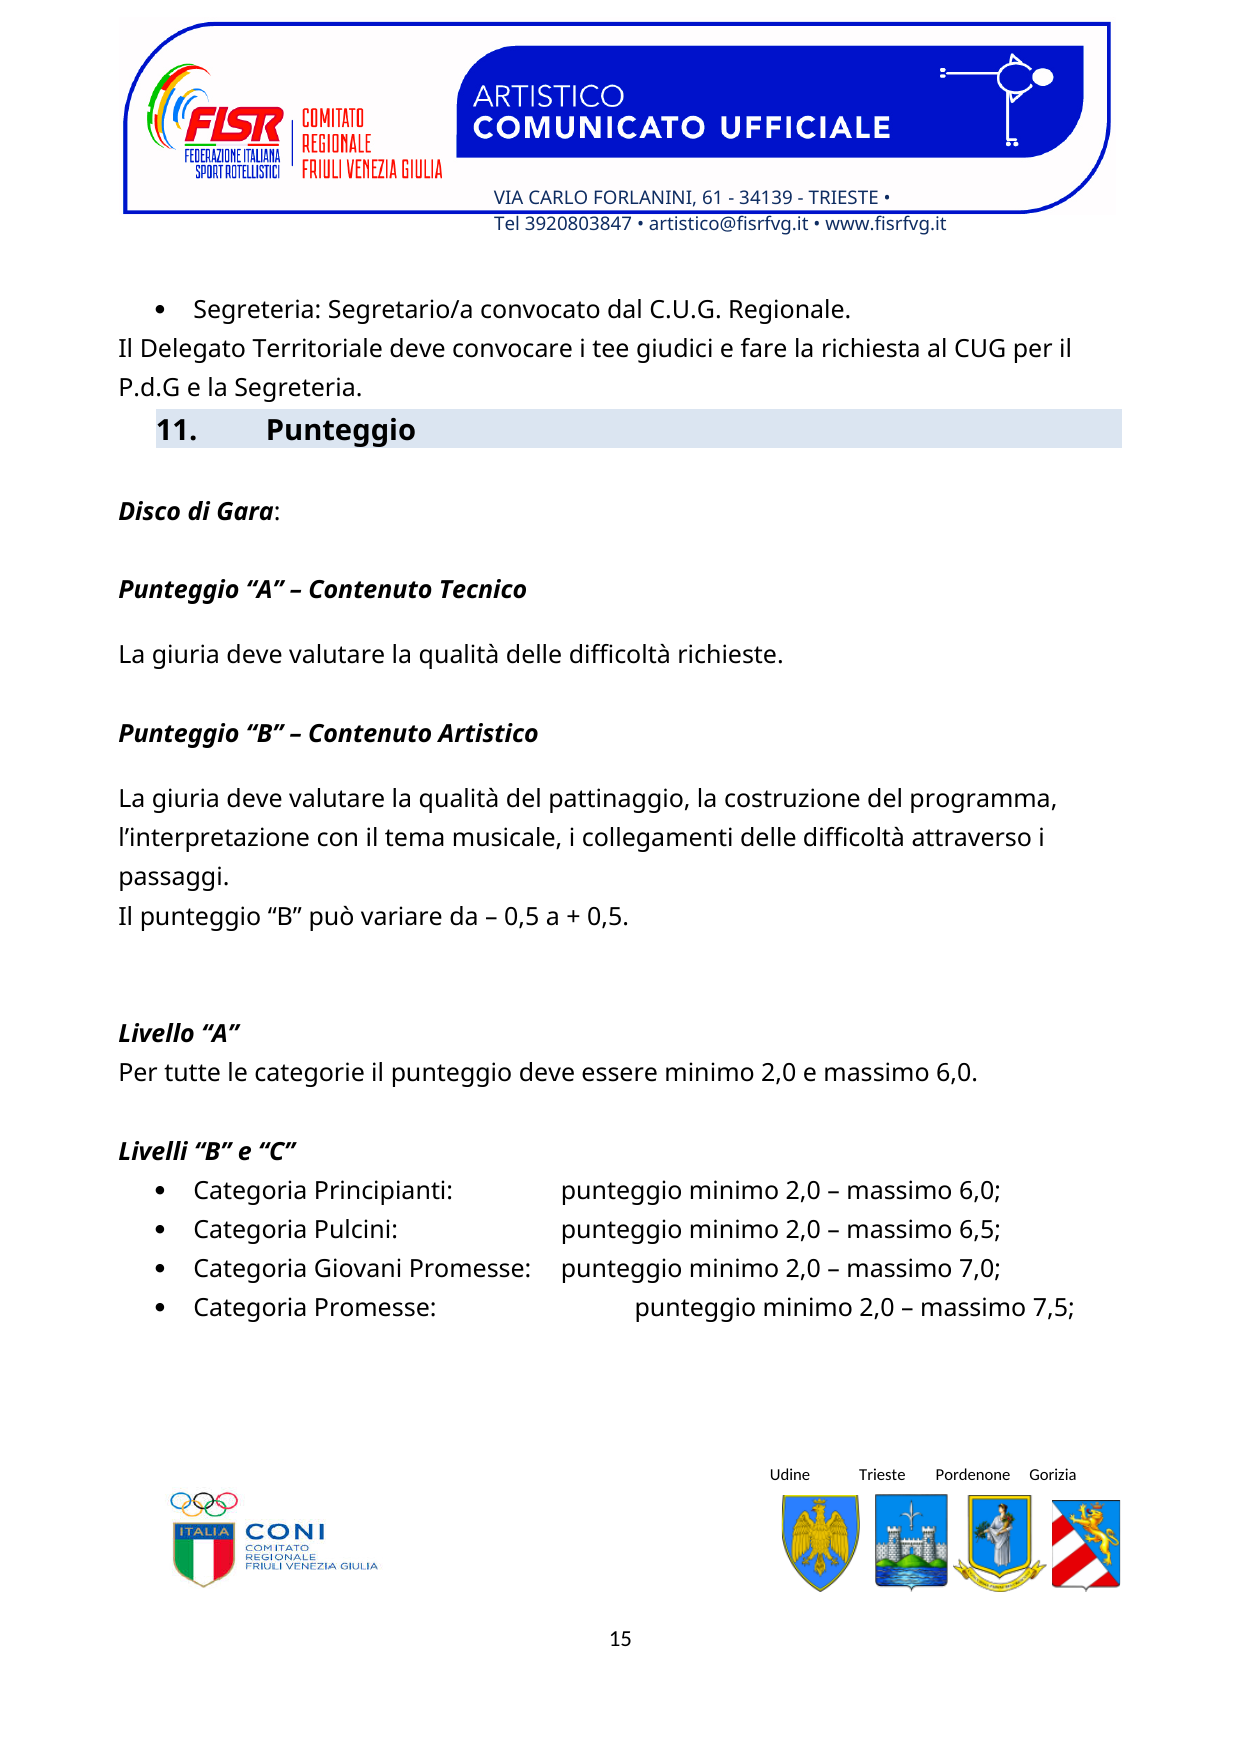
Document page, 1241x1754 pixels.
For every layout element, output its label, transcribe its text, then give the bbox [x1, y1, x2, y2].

list Categoria Pulcini: punteggio minimo 2,0 – massimo 6,5; [156, 1212, 1122, 1246]
text Disco di Gara: [118, 494, 1122, 528]
text La giuria deve valutare la qualità delle difficoltà richieste. [118, 637, 1122, 671]
picture [118, 17, 1117, 215]
list Categoria Principianti: punteggio minimo 2,0 – massimo 6,0; [156, 1172, 1122, 1206]
list Categoria Promesse: punteggio minimo 2,0 – massimo 7,5; [156, 1290, 1122, 1324]
list Categoria Giovani Promesse: punteggio minimo 2,0 – massimo 7,0; [156, 1251, 1122, 1285]
picture [953, 1495, 1047, 1592]
text Punteggio “B” – Contenuto Artistico [118, 716, 1122, 749]
picture [164, 1487, 386, 1592]
picture [1052, 1500, 1121, 1592]
text Livello “A” [118, 1016, 1122, 1050]
text Il Delegato Territoriale deve convocare i tee giudici e fare la richiesta al CUG per il P.d.G e la Segreteria. [118, 331, 1122, 404]
text La giuria deve valutare la qualità del pattinaggio, la costruzione del programma, l’interpretazione con il tema musicale, i collegamenti delle difficoltà attraverso i passaggi. [118, 781, 1122, 893]
text Livelli “B” e “C” [118, 1133, 1122, 1167]
list Segreteria: Segretario/a convocato dal C.U.G. Regionale. [156, 291, 1122, 325]
picture [781, 1495, 860, 1592]
picture [875, 1494, 948, 1592]
list Punteggio [156, 409, 1122, 448]
text Per tutte le categorie il punteggio deve essere minimo 2,0 e massimo 6,0. [118, 1055, 1122, 1089]
text Punteggio “A” – Contenuto Tecnico [118, 572, 1122, 606]
text Il punteggio “B” può variare da – 0,5 a + 0,5. [118, 898, 1122, 932]
